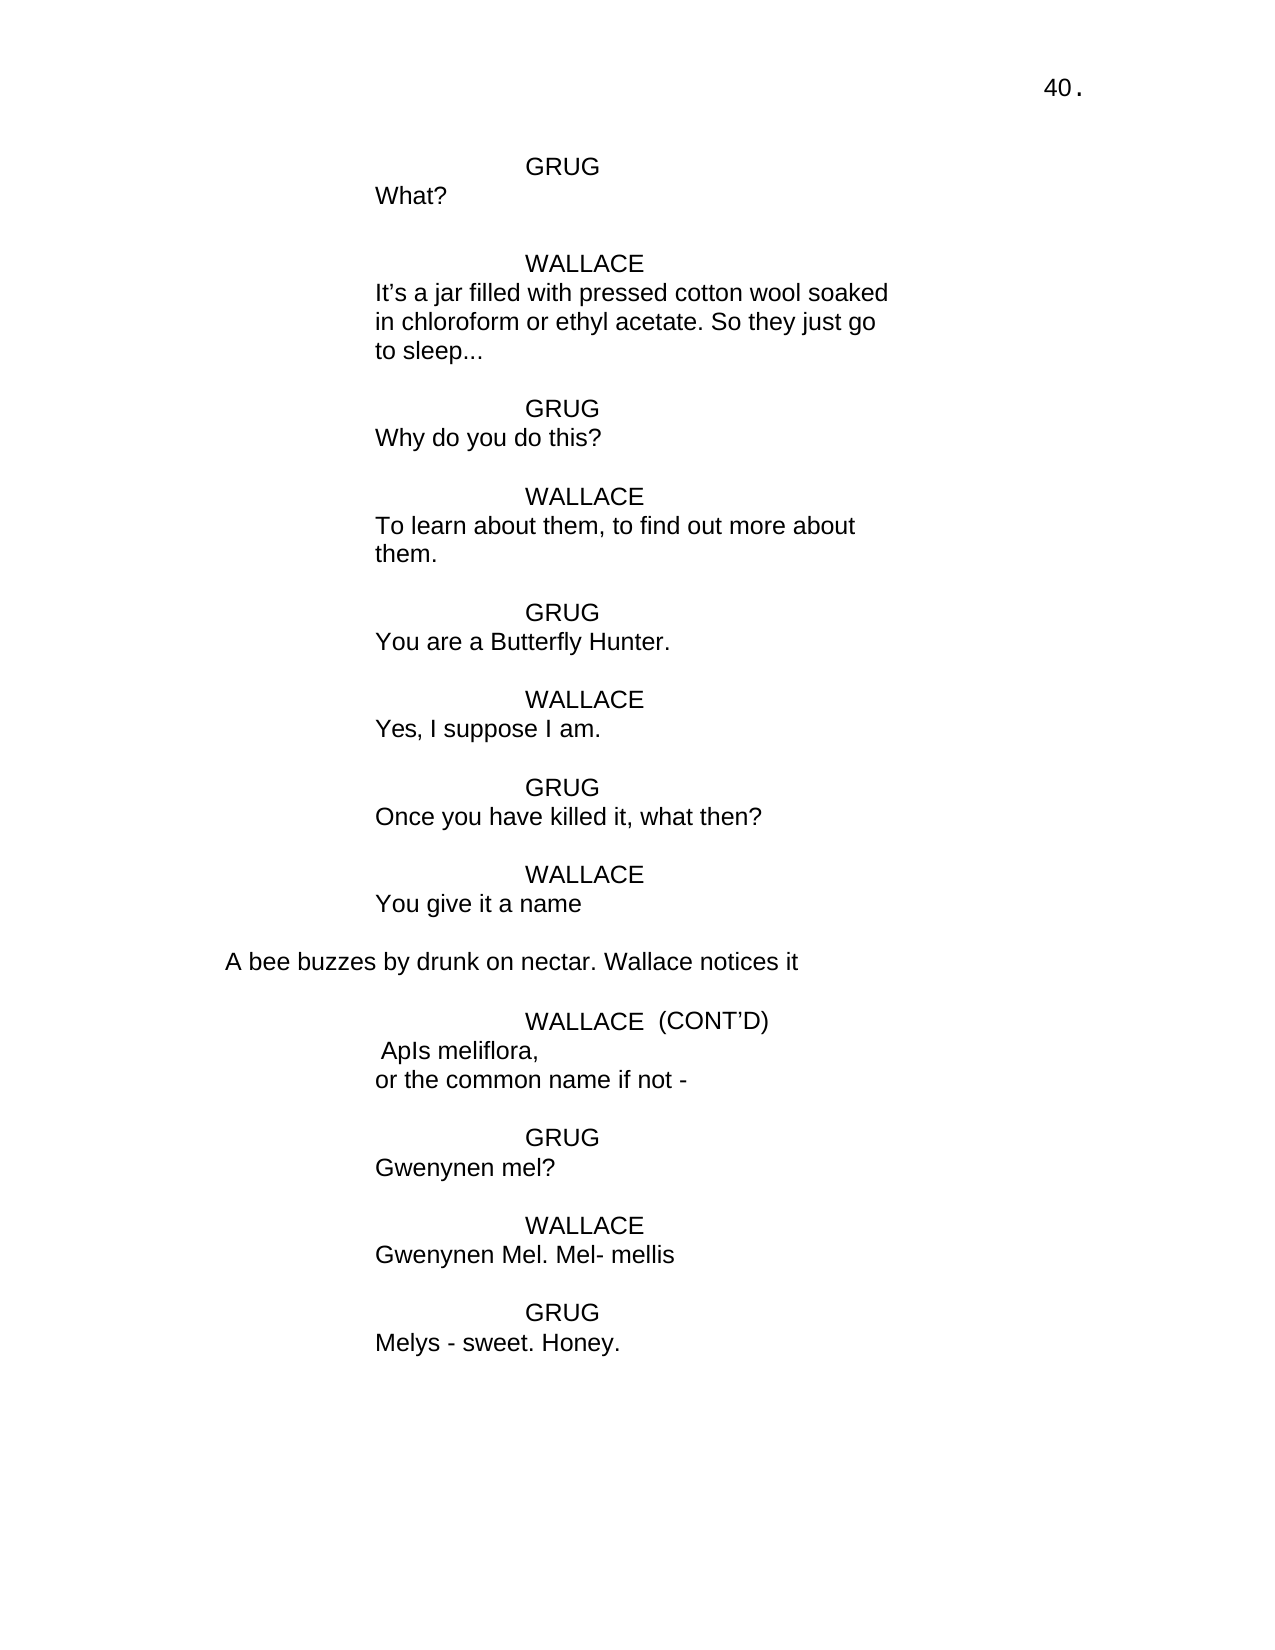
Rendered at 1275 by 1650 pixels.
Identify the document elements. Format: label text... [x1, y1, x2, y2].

text It’s a jar filled with pressed cotton wool soaked in chloroform or ethyl acetate. So they just go to sleep... [375, 278, 894, 364]
text WALLACE (CONT’D) [525, 1006, 1135, 1036]
text GRUG [525, 772, 1135, 801]
text GRUG [525, 1298, 1135, 1327]
text GRUG [525, 394, 1135, 423]
text A bee buzzes by drunk on nectar. Wallace notices it [225, 947, 1135, 976]
text GRUG [143, 152, 982, 181]
text GRUG [525, 1123, 1135, 1152]
text You give it a name [375, 889, 894, 918]
text Once you have killed it, what then? [375, 802, 1135, 830]
text Gwenynen Mel. Mel- mellis [375, 1240, 1135, 1269]
text WALLACE [525, 481, 1135, 510]
text What? [375, 181, 1135, 210]
text WALLACE [525, 685, 1135, 714]
text WALLACE [525, 860, 1135, 889]
text WALLACE [525, 249, 1135, 278]
text Melys - sweet. Honey. [375, 1328, 1135, 1356]
text ApIs meliflora, [381, 1036, 1135, 1064]
text You are a Butterfly Hunter. [375, 627, 1135, 655]
text Yes, I suppose I am. [375, 714, 1135, 743]
text To learn about them, to find out more about them. [375, 511, 880, 568]
text WALLACE [525, 1211, 1135, 1239]
text Gwenynen mel? [375, 1152, 1135, 1181]
text Why do you do this? [375, 423, 1135, 452]
text GRUG [525, 597, 1135, 626]
text or the common name if not - [375, 1065, 1135, 1094]
